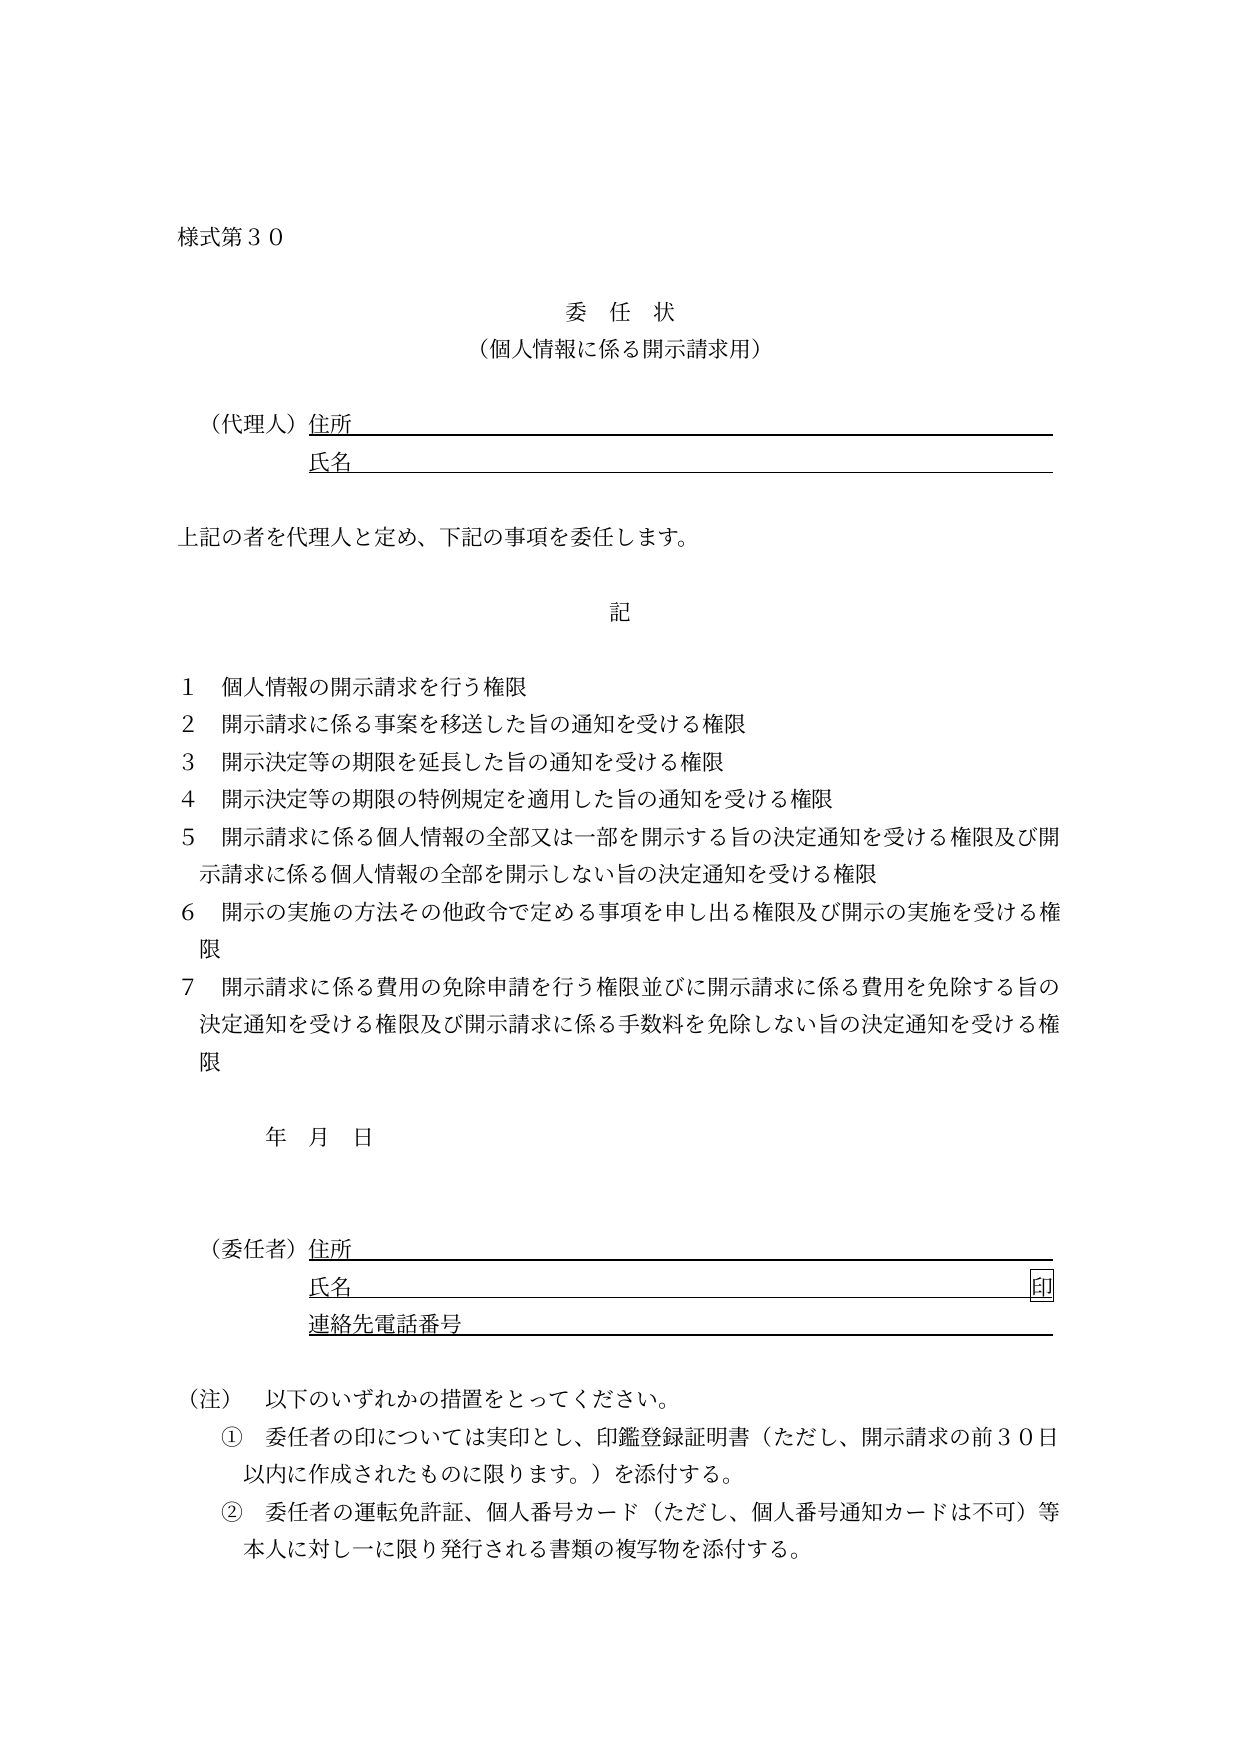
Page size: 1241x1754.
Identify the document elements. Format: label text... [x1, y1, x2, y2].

text 上記の者を代理人と定め、下記の事項を委任します。 [177, 517, 1063, 554]
text 氏名 印 [177, 1267, 1063, 1304]
text ３ 開示決定等の期限を延長した旨の通知を受ける権限 [177, 742, 1063, 779]
text ② 委任者の運転免許証、個人番号カード（ただし、個人番号通知カードは不可）等本人に対し一に限り発行される書類の複写物を添付する。 [177, 1492, 1063, 1567]
text （代理人）住所 [177, 404, 1063, 442]
text 記 [177, 592, 1063, 629]
text ５ 開示請求に係る個人情報の全部又は一部を開示する旨の決定通知を受ける権限及び開示請求に係る個人情報の全部を開示しない旨の決定通知を受ける権限 [177, 817, 1063, 892]
text ６ 開示の実施の方法その他政令で定める事項を申し出る権限及び開示の実施を受ける権限 [177, 892, 1063, 967]
text ７ 開示請求に係る費用の免除申請を行う権限並びに開示請求に係る費用を免除する旨の決定通知を受ける権限及び開示請求に係る手数料を免除しない旨の決定通知を受ける権限 [177, 967, 1063, 1079]
text 委 任 状 [177, 292, 1063, 329]
text （委任者）住所 [177, 1229, 1063, 1267]
text 年 月 日 [177, 1117, 1063, 1154]
text ４ 開示決定等の期限の特例規定を適用した旨の通知を受ける権限 [177, 779, 1063, 817]
text 氏名 [177, 442, 1063, 479]
text １ 個人情報の開示請求を行う権限 [177, 667, 1063, 704]
text （個人情報に係る開示請求用） [177, 329, 1063, 367]
text ① 委任者の印については実印とし、印鑑登録証明書（ただし、開示請求の前３０日以内に作成されたものに限ります。）を添付する。 [177, 1417, 1063, 1492]
text （注） 以下のいずれかの措置をとってください。 [177, 1379, 1063, 1417]
text ２ 開示請求に係る事案を移送した旨の通知を受ける権限 [177, 704, 1063, 742]
text 様式第３０ [177, 217, 1063, 254]
text 連絡先電話番号 [177, 1304, 1063, 1342]
